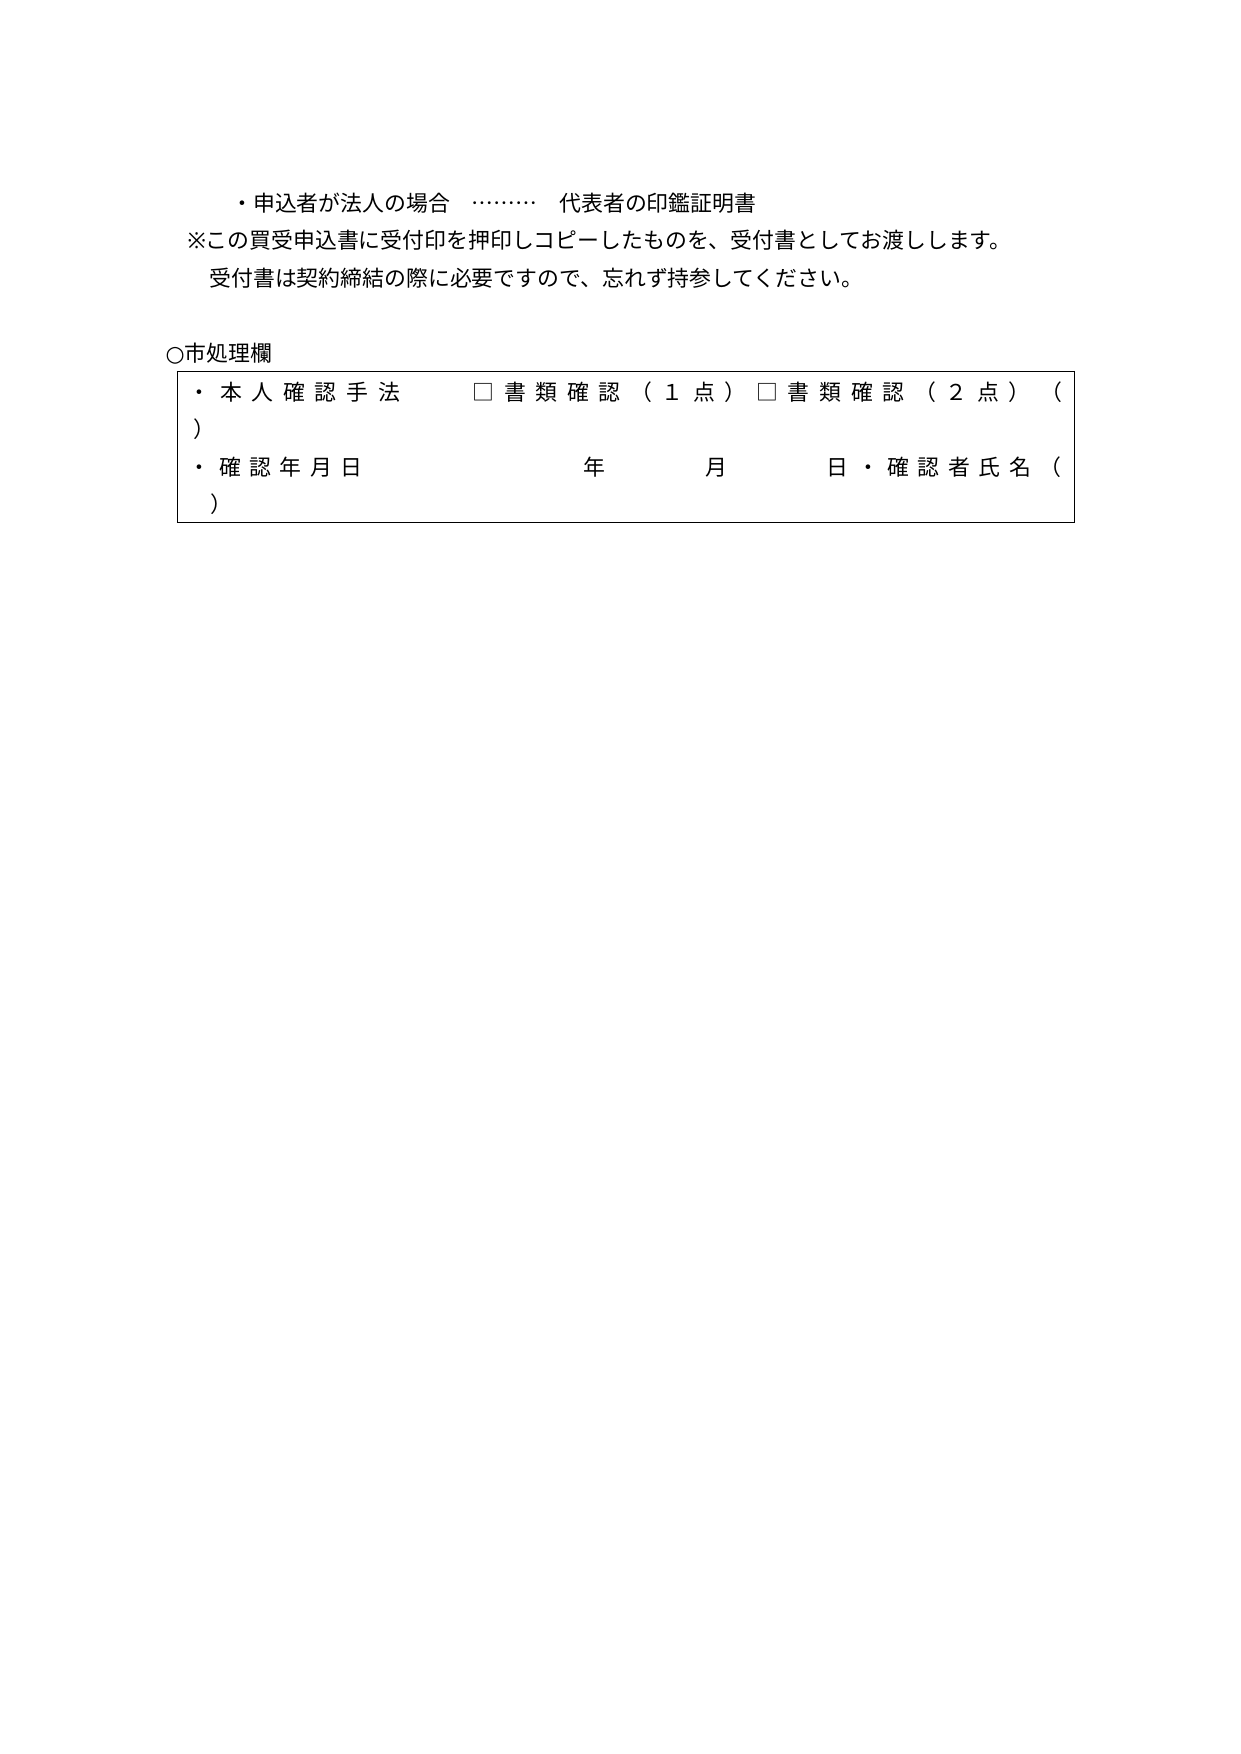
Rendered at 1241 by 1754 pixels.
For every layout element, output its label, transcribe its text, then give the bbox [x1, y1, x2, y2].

text ・申込者が法人の場合 ……… 代表者の印鑑証明書 [165, 183, 1075, 221]
text ※この買受申込書に受付印を押印しコピーしたものを、受付書としてお渡しします。 [187, 221, 1075, 258]
text 受付書は契約締結の際に必要ですので、忘れず持参してください。 [209, 258, 1075, 296]
text ○市処理欄 [165, 333, 1075, 371]
table_header ・本人確認手法 □書類確認（１点）□書類確認（２点）（ ） ・確認年月日 年 月 日・確認者氏名（ ） [178, 372, 1074, 522]
